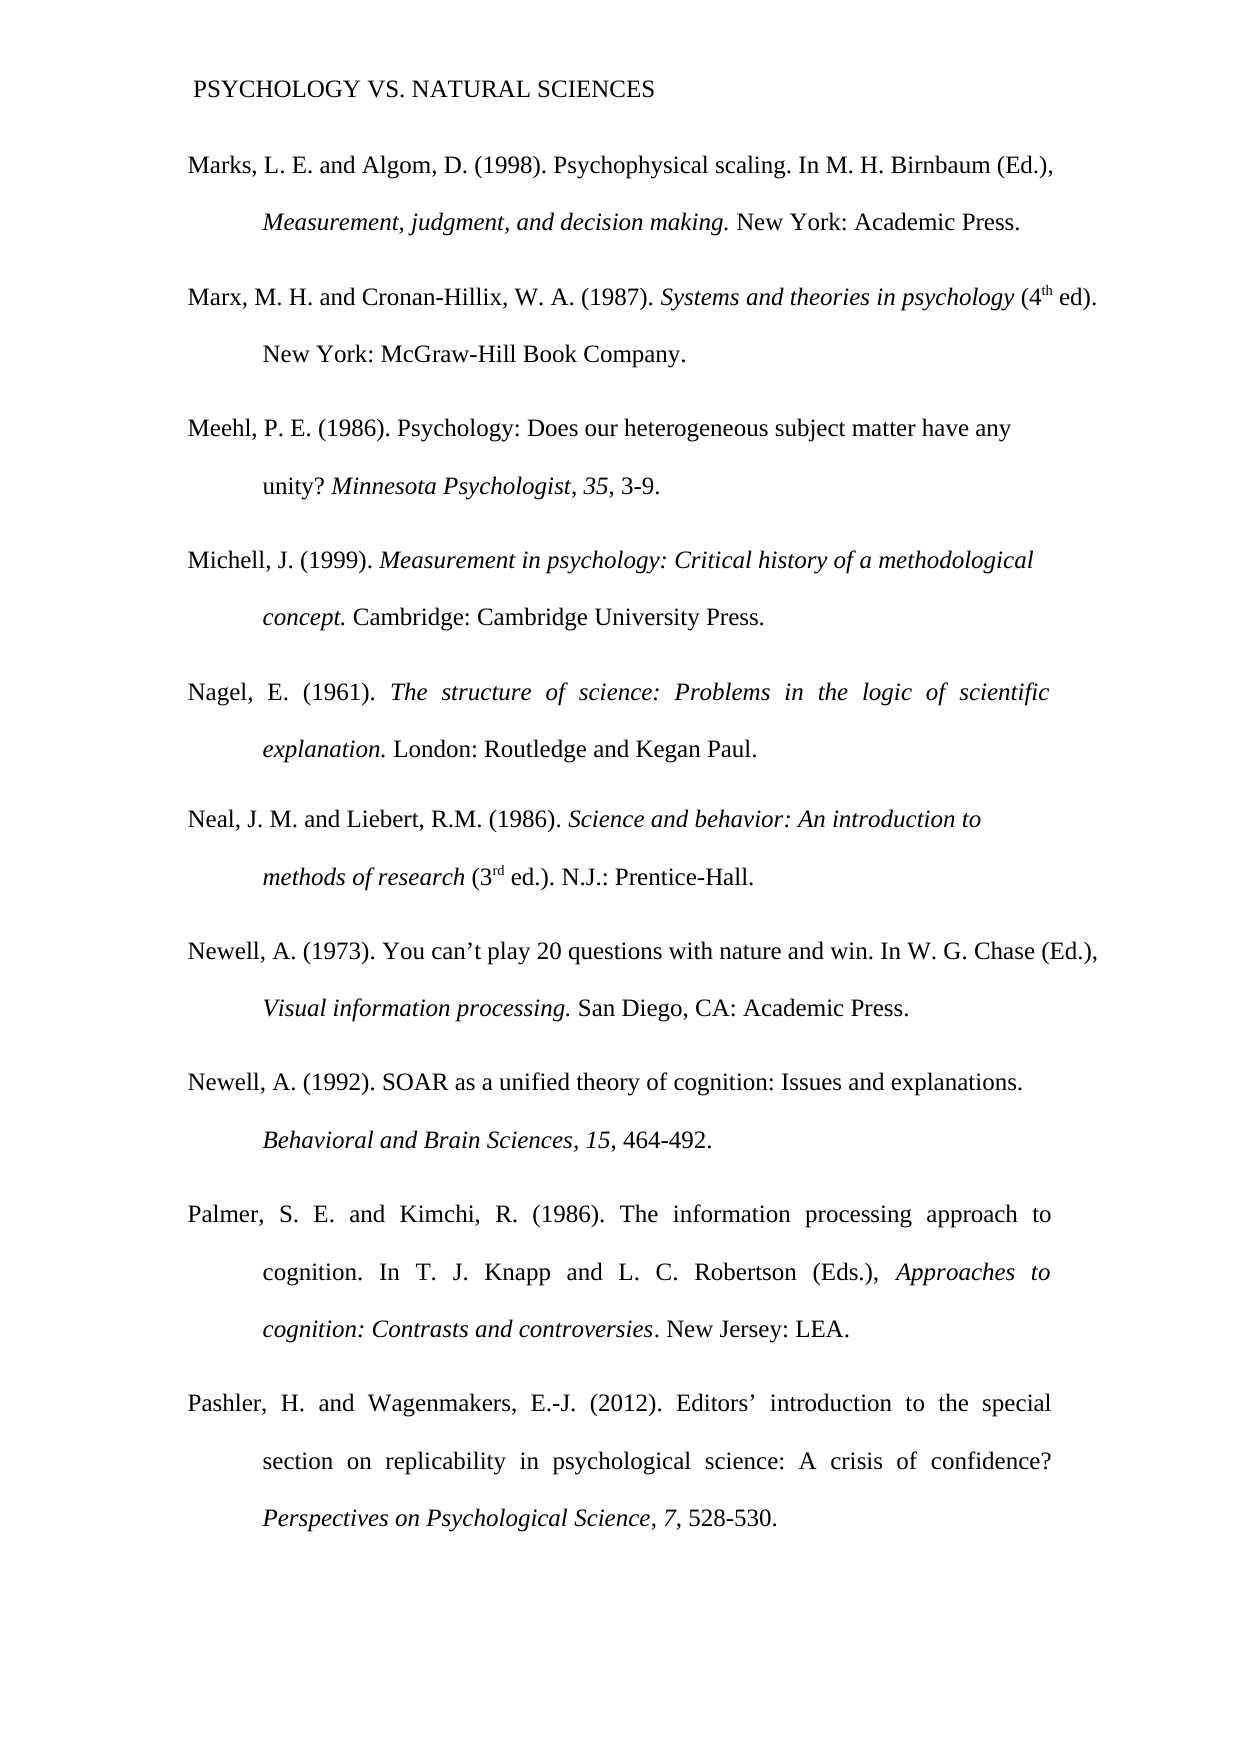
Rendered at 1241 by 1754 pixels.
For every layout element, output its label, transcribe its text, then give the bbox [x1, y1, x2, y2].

text Newell, A. (1992). SOAR as a unified theory of cognition: Issues and explanations. Behavioral and Brain Sciences, 15, 464-492. [187, 1067, 1118, 1154]
text Palmer, S. E. and Kimchi, R. (1986). The information processing approach to cognition. In T. J. Knapp and L. C. Robertson (Eds.), Approaches to cognition: Contrasts and controversies. New Jersey: LEA. [187, 1199, 1053, 1343]
text Marx, M. H. and Cronan-Hillix, W. A. (1987). Systems and theories in psychology (4th ed). New York: McGraw-Hill Book Company. [187, 282, 1118, 368]
text Marks, L. E. and Algom, D. (1998). Psychophysical scaling. In M. H. Birnbaum (Ed.), Measurement, judgment, and decision making. New York: Academic Press. [187, 150, 1118, 236]
text Newell, A. (1973). You can’t play 20 questions with nature and win. In W. G. Chase (Ed.), Visual information processing. San Diego, CA: Academic Press. [187, 936, 1118, 1022]
text Nagel, E. (1961). The structure of science: Problems in the logic of scientific explanation. London: Routledge and Kegan Paul. [187, 677, 1053, 763]
text Michell, J. (1999). Measurement in psychology: Critical history of a methodological concept. Cambridge: Cambridge University Press. [187, 545, 1053, 631]
text Meehl, P. E. (1986). Psychology: Does our heterogeneous subject matter have any unity? Minnesota Psychologist, 35, 3-9. [187, 413, 1053, 499]
text Pashler, H. and Wagenmakers, E.-J. (2012). Editors’ introduction to the special section on replicability in psychological science: A crisis of confidence? Perspectives on Psychological Science, 7, 528-530. [187, 1388, 1053, 1532]
text Neal, J. M. and Liebert, R.M. (1986). Science and behavior: An introduction to methods of research (3rd ed.). N.J.: Prentice-Hall. [187, 804, 1053, 890]
